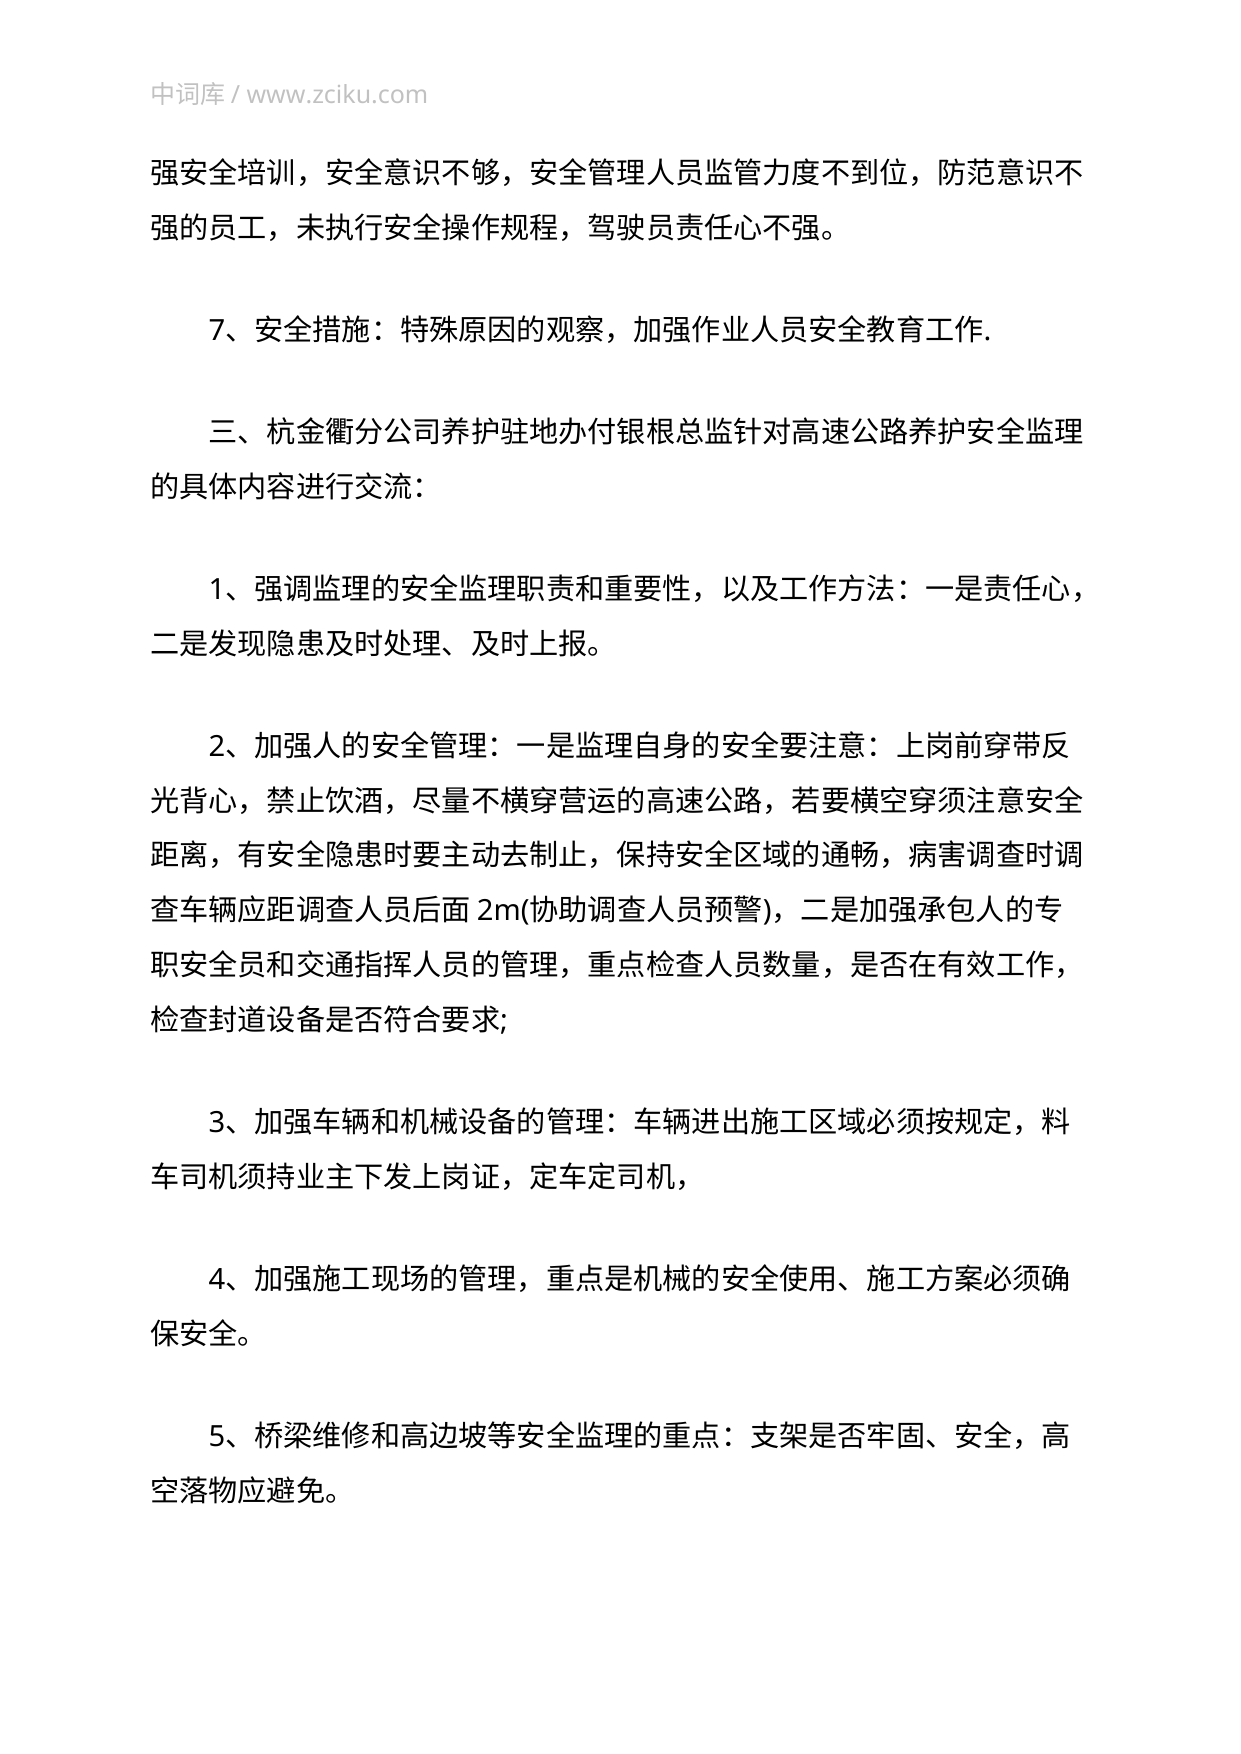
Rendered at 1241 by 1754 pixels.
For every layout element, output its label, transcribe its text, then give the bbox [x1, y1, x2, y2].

text 1、强调监理的安全监理职责和重要性，以及工作方法：一是责任心，二是发现隐患及时处理、及时上报。 [150, 565, 1090, 663]
text 7、安全措施：特殊原因的观察，加强作业人员安全教育工作. [150, 307, 1090, 349]
text 三、杭金衢分公司养护驻地办付银根总监针对高速公路养护安全监理的具体内容进行交流： [150, 409, 1090, 506]
text 3、加强车辆和机械设备的管理：车辆进出施工区域必须按规定，料车司机须持业主下发上岗证，定车定司机， [150, 1099, 1090, 1196]
text 5、桥梁维修和高边坡等安全监理的重点：支架是否牢固、安全，高空落物应避免。 [150, 1412, 1090, 1509]
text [150, 150, 1090, 247]
text 2、加强人的安全管理：一是监理自身的安全要注意：上岗前穿带反光背心，禁止饮酒，尽量不横穿营运的高速公路，若要横空穿须注意安全距离，有安全隐患时要主动去制止，保持安全区域的通畅，病害调查时调查车辆应距调查人员后面2m(协助调查人员预警)，二是加强承包人的专职安全员和交通指挥人员的管理，重点检查人员数量，是否在有效工作，检查封道设备是否符合要求; [150, 722, 1090, 1039]
text 4、加强施工现场的管理，重点是机械的安全使用、施工方案必须确保安全。 [150, 1256, 1090, 1353]
